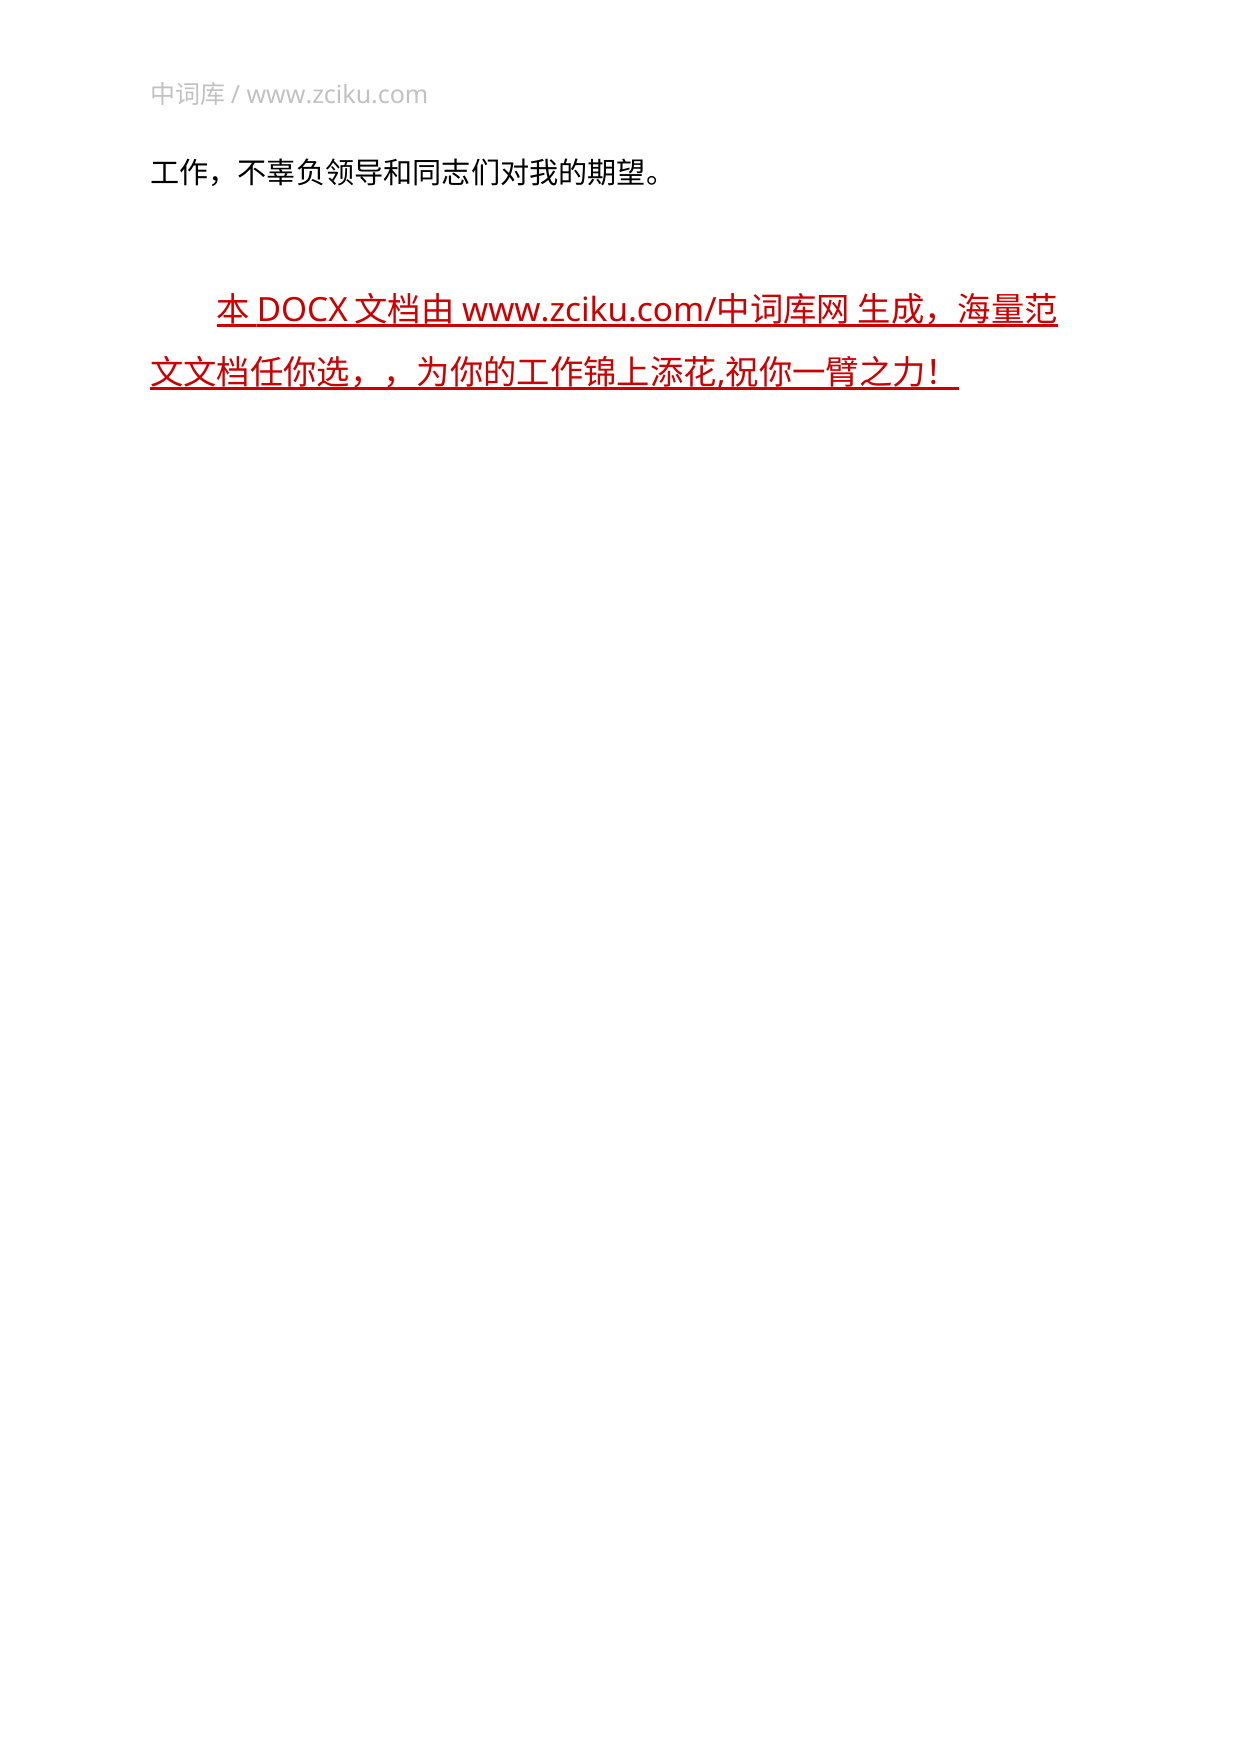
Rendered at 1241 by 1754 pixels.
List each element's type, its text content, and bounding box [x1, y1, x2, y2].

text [150, 150, 1090, 192]
text 本DOCX文档由 www.zciku.com/中词库网 生成，海量范文文档任你选，，为你的工作锦上添花,祝你一臂之力！ [150, 283, 1090, 394]
